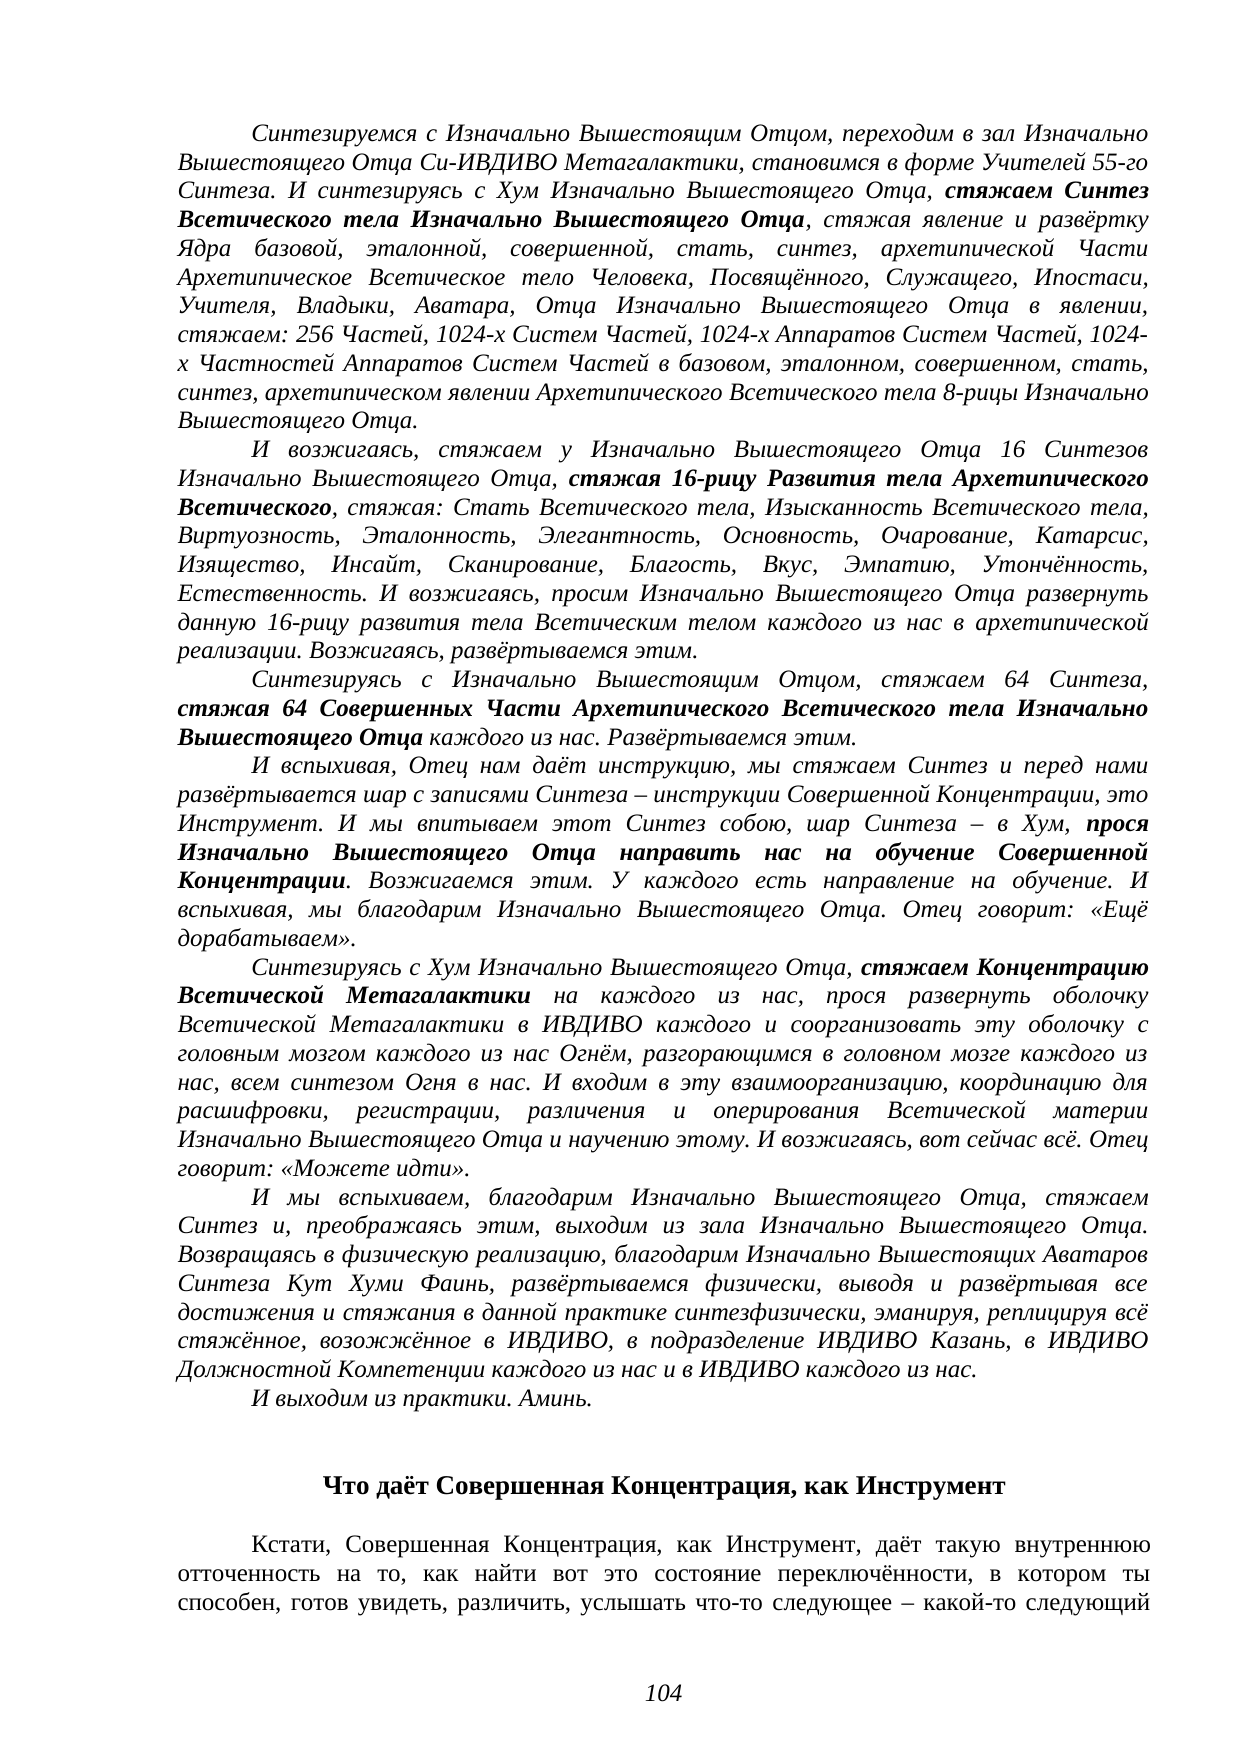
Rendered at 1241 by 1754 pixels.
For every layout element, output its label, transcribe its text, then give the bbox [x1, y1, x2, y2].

text И вспыхивая, Отец нам даёт инструкцию, мы стяжаем Синтез и перед нами развёртывается шар с записями Синтеза – инструкции Совершенной Концентрации, это Инструмент. И мы впитываем этот Синтез собою, шар Синтеза – в Хум, прося Изначально Вышестоящего Отца направить нас на обучение Совершенной Концентрации. Возжигаемся этим. У каждого есть направление на обучение. И вспыхивая, мы благодарим Изначально Вышестоящего Отца. Отец говорит: «Ещё дорабатываем». [177, 751, 1152, 952]
text Синтезируясь с Изначально Вышестоящим Отцом, стяжаем 64 Синтеза, стяжая 64 Совершенных Части Архетипического Всетического тела Изначально Вышестоящего Отца каждого из нас. Развёртываемся этим. [177, 664, 1152, 751]
text Синтезируясь с Хум Изначально Вышестоящего Отца, стяжаем Концентрацию Всетической Метагалактики на каждого из нас, прося развернуть оболочку Всетической Метагалактики в ИВДИВО каждого и соорганизовать эту оболочку с головным мозгом каждого из нас Огнём, разгорающимся в головном мозге каждого из нас, всем синтезом Огня в нас. И входим в эту взаимоорганизацию, координацию для расшифровки, регистрации, различения и оперирования Всетической материи Изначально Вышестоящего Отца и научению этому. И возжигаясь, вот сейчас всё. Отец говорит: «Можете идти». [177, 952, 1152, 1182]
text И возжигаясь, стяжаем у Изначально Вышестоящего Отца 16 Синтезов Изначально Вышестоящего Отца, стяжая 16-рицу Развития тела Архетипического Всетического, стяжая: Стать Всетического тела, Изысканность Всетического тела, Виртуозность, Эталонность, Элегантность, Основность, Очарование, Катарсис, Изящество, Инсайт, Сканирование, Благость, Вкус, Эмпатию, Утончённость, Естественность. И возжигаясь, просим Изначально Вышестоящего Отца развернуть данную 16-рицу развития тела Всетическим телом каждого из нас в архетипической реализации. Возжигаясь, развёртываемся этим. [177, 434, 1152, 664]
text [177, 1529, 1152, 1616]
text И мы вспыхиваем, благодарим Изначально Вышестоящего Отца, стяжаем Синтез и, преображаясь этим, выходим из зала Изначально Вышестоящего Отца. Возвращаясь в физическую реализацию, благодарим Изначально Вышестоящих Аватаров Синтеза Кут Хуми Фаинь, развёртываемся физически, выводя и развёртывая все достижения и стяжания в данной практике синтезфизически, эманируя, реплицируя всё стяжённое, возожжённое в ИВДИВО, в подразделение ИВДИВО Казань, в ИВДИВО Должностной Компетенции каждого из нас и в ИВДИВО каждого из нас. [177, 1182, 1152, 1383]
text И выходим из практики. Аминь. [177, 1383, 1152, 1412]
text Что даёт Совершенная Концентрация, как Инструмент [177, 1469, 1152, 1501]
text Синтезируемся с Изначально Вышестоящим Отцом, переходим в зал Изначально Вышестоящего Отца Си-ИВДИВО Метагалактики, становимся в форме Учителей 55-го Синтеза. И синтезируясь с Хум Изначально Вышестоящего Отца, стяжаем Синтез Всетического тела Изначально Вышестоящего Отца, стяжая явление и развёртку Ядра базовой, эталонной, совершенной, стать, синтез, архетипической Части Архетипическое Всетическое тело Человека, Посвящённого, Служащего, Ипостаси, Учителя, Владыки, Аватара, Отца Изначально Вышестоящего Отца в явлении, стяжаем: 256 Частей, 1024-х Систем Частей, 1024-х Аппаратов Систем Частей, 1024-х Частностей Аппаратов Систем Частей в базовом, эталонном, совершенном, стать, синтез, архетипическом явлении Архетипического Всетического тела 8-рицы Изначально Вышестоящего Отца. [177, 118, 1152, 434]
